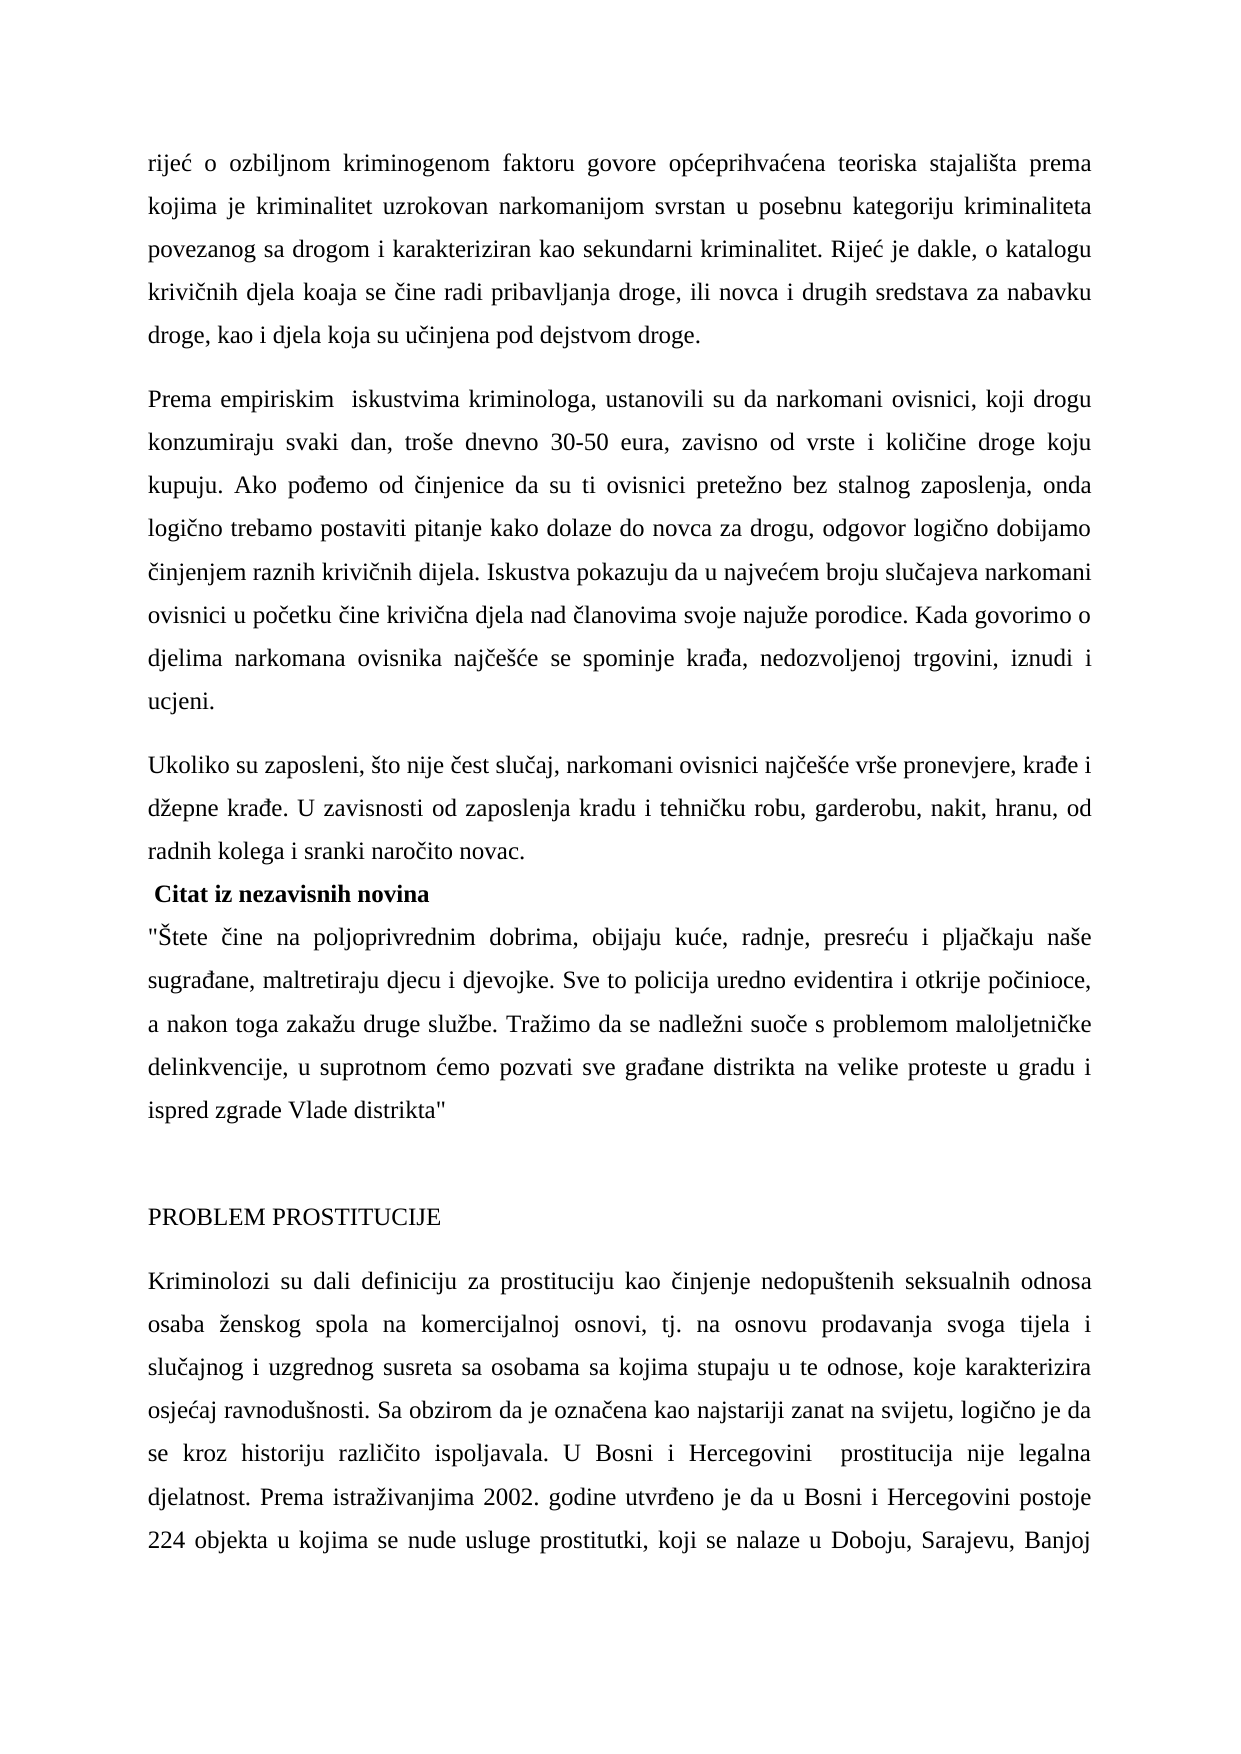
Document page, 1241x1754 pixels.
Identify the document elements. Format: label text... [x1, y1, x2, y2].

text Prema empiriskim iskustvima kriminologa, ustanovili su da narkomani ovisnici, koji drogu konzumiraju svaki dan, troše dnevno 30-50 eura, zavisno od vrste i količine droge koju kupuju. Ako pođemo od činjenice da su ti ovisnici pretežno bez stalnog zaposlenja, onda logično trebamo postaviti pitanje kako dolaze do novca za drogu, odgovor logično dobijamo činjenjem raznih krivičnih dijela. Iskustva pokazuju da u najvećem broju slučajeva narkomani ovisnici u početku čine krivična djela nad članovima svoje najuže porodice. Kada govorimo o djelima narkomana ovisnika najčešće se spominje krađa, nedozvoljenoj trgovini, iznudi i ucjeni. [148, 384, 1093, 715]
text PROBLEM PROSTITUCIJE [148, 1202, 1093, 1231]
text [148, 148, 1093, 349]
text Ukoliko su zaposleni, što nije čest slučaj, narkomani ovisnici najčešće vrše pronevjere, krađe i džepne krađe. U zavisnosti od zaposlenja kradu i tehničku robu, garderobu, nakit, hranu, od radnih kolega i sranki naročito novac. [148, 750, 1093, 865]
text "Štete čine na poljoprivrednim dobrima, obijaju kuće, radnje, presreću i pljačkaju naše sugrađane, maltretiraju djecu i djevojke. Sve to policija uredno evidentira i otkrije počinioce, a nakon toga zakažu druge službe. Tražimo da se nadležni suoče s problemom maloljetničke delinkvencije, u suprotnom ćemo pozvati sve građane distrikta na velike proteste u gradu i ispred zgrade Vlade distrikta" [148, 922, 1093, 1124]
text Citat iz nezavisnih novina [148, 879, 1093, 908]
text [148, 1266, 1093, 1553]
